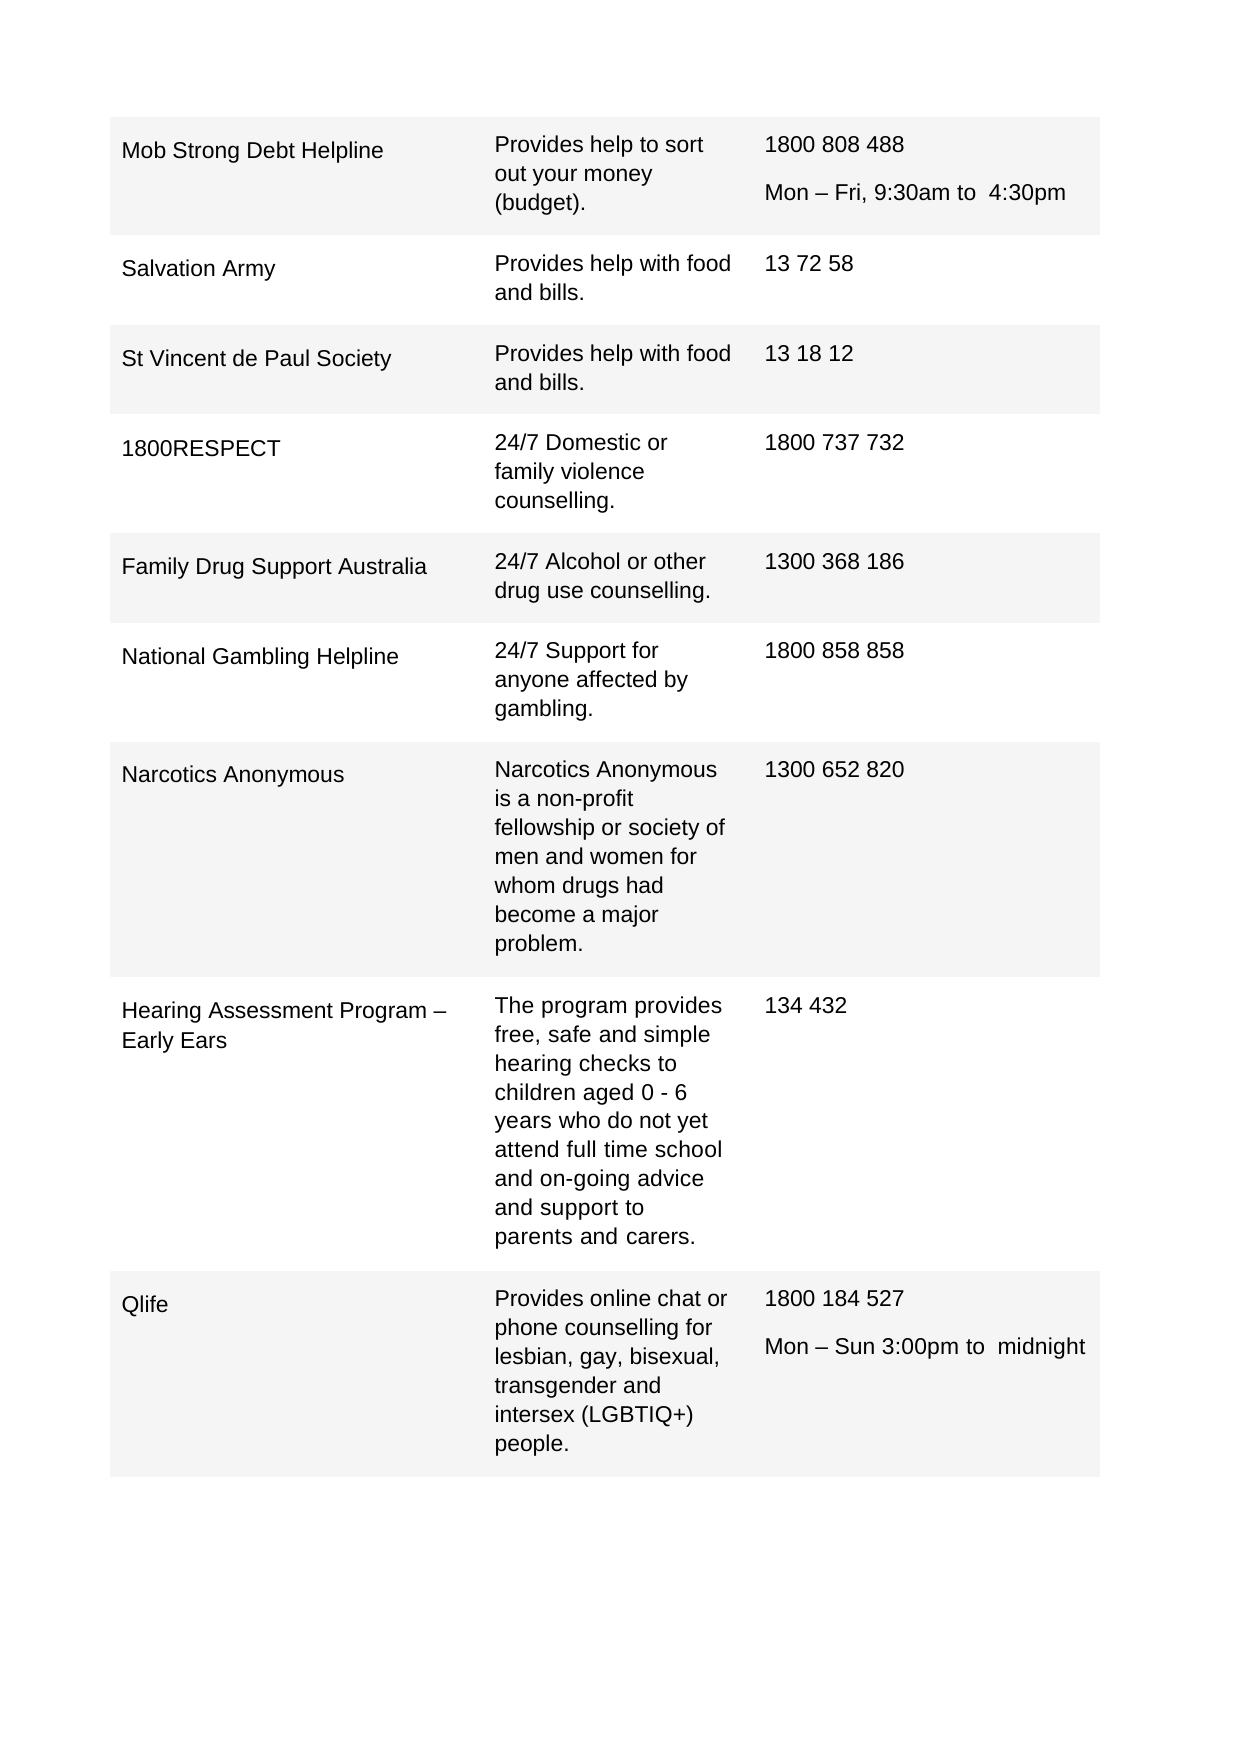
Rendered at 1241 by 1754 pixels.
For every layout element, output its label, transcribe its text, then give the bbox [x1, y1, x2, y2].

table_cell Provides online chat or phone counselling for lesbian, gay, bisexual, transgender and intersex (LGBTIQ+) people. [476, 1271, 753, 1477]
table_cell Provides help with food and bills. [476, 235, 753, 325]
table_cell The program provides free, safe and simple hearing checks to children aged 0 - 6 years who do not yet attend full time school and on-going advice and support to parents and carers. [476, 977, 753, 1271]
table_cell 1300 652 820 [753, 742, 1100, 977]
table_cell St Vincent de Paul Society [110, 325, 476, 414]
table_cell Hearing Assessment Program – Early Ears [110, 977, 476, 1271]
table_cell 13 18 12 [753, 325, 1100, 414]
table_header Provides help to sort out your money (budget). [476, 117, 753, 235]
table_cell 1800 858 858 [753, 623, 1100, 742]
table_cell 1800 737 732 [753, 415, 1100, 533]
table_cell 24/7 Domestic or family violence counselling. [476, 415, 753, 533]
table_cell Provides help with food and bills. [476, 325, 753, 414]
table_cell National Gambling Helpline [110, 623, 476, 742]
table_cell 1300 368 186 [753, 533, 1100, 623]
table_cell 24/7 Support for anyone affected by gambling. [476, 623, 753, 742]
table_cell 24/7 Alcohol or other drug use counselling. [476, 533, 753, 623]
table_header 1800 808 488 Mon – Fri, 9:30am to 4:30pm [753, 117, 1100, 235]
table_cell 13 72 58 [753, 235, 1100, 325]
table_cell Narcotics Anonymous [110, 742, 476, 977]
table_cell Family Drug Support Australia [110, 533, 476, 623]
table_cell Narcotics Anonymous is a non-profit fellowship or society of men and women for whom drugs had become a major problem. [476, 742, 753, 977]
table_cell Qlife [110, 1271, 476, 1477]
table_cell 1800RESPECT [110, 415, 476, 533]
table_header Mob Strong Debt Helpline [110, 117, 476, 235]
table_cell Salvation Army [110, 235, 476, 325]
table_cell 134 432 [753, 977, 1100, 1271]
table_cell 1800 184 527 Mon – Sun 3:00pm to midnight [753, 1271, 1100, 1477]
